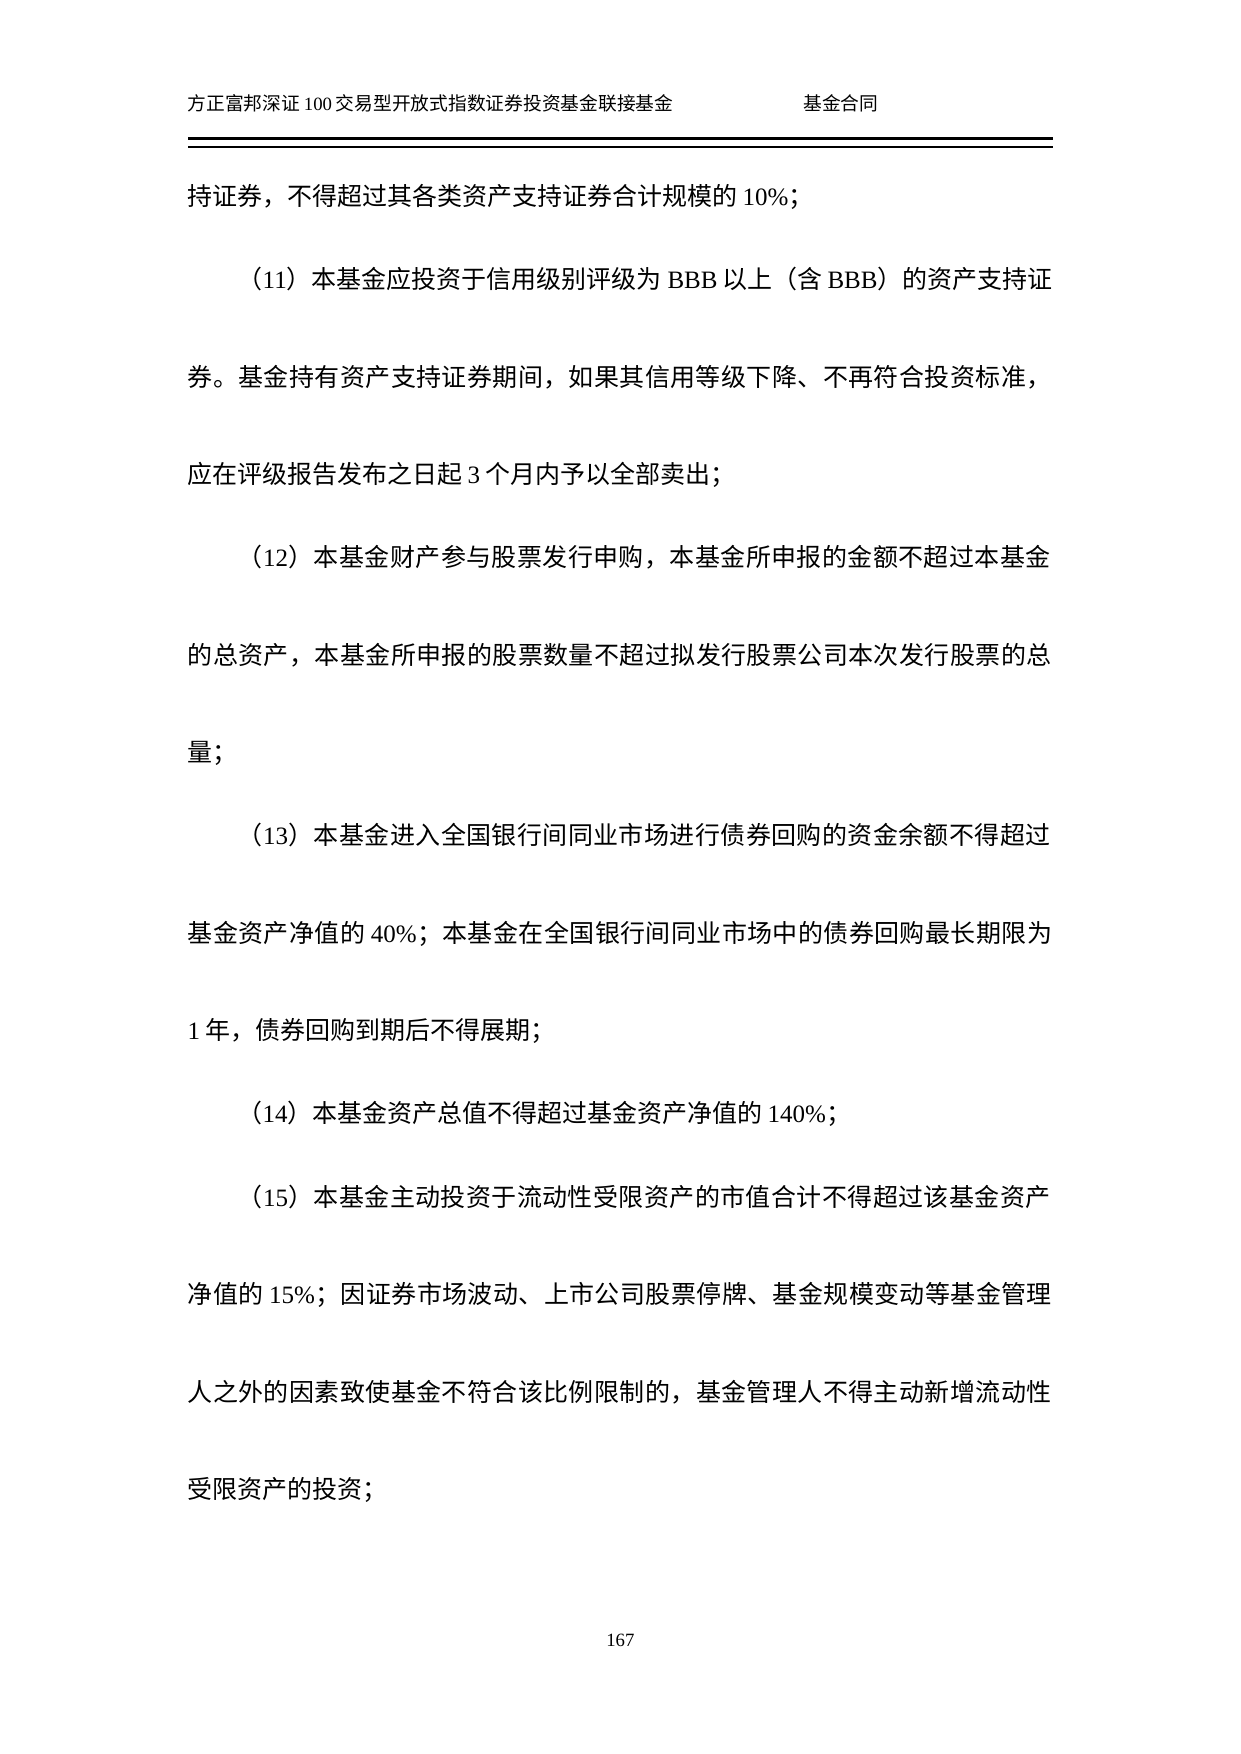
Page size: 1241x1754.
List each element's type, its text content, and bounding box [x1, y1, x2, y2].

text （12）本基金财产参与股票发行申购，本基金所申报的金额不超过本基金的总资产，本基金所申报的股票数量不超过拟发行股票公司本次发行股票的总量； [187, 523, 1053, 783]
text （14）本基金资产总值不得超过基金资产净值的140%； [187, 1079, 1053, 1144]
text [187, 162, 1053, 227]
text （11）本基金应投资于信用级别评级为BBB以上（含BBB）的资产支持证券。基金持有资产支持证券期间，如果其信用等级下降、不再符合投资标准，应在评级报告发布之日起3个月内予以全部卖出； [187, 245, 1053, 505]
text （13）本基金进入全国银行间同业市场进行债券回购的资金余额不得超过基金资产净值的40%；本基金在全国银行间同业市场中的债券回购最长期限为1年，债券回购到期后不得展期； [187, 801, 1053, 1061]
text （15）本基金主动投资于流动性受限资产的市值合计不得超过该基金资产净值的15%；因证券市场波动、上市公司股票停牌、基金规模变动等基金管理人之外的因素致使基金不符合该比例限制的，基金管理人不得主动新增流动性受限资产的投资； [187, 1163, 1053, 1520]
